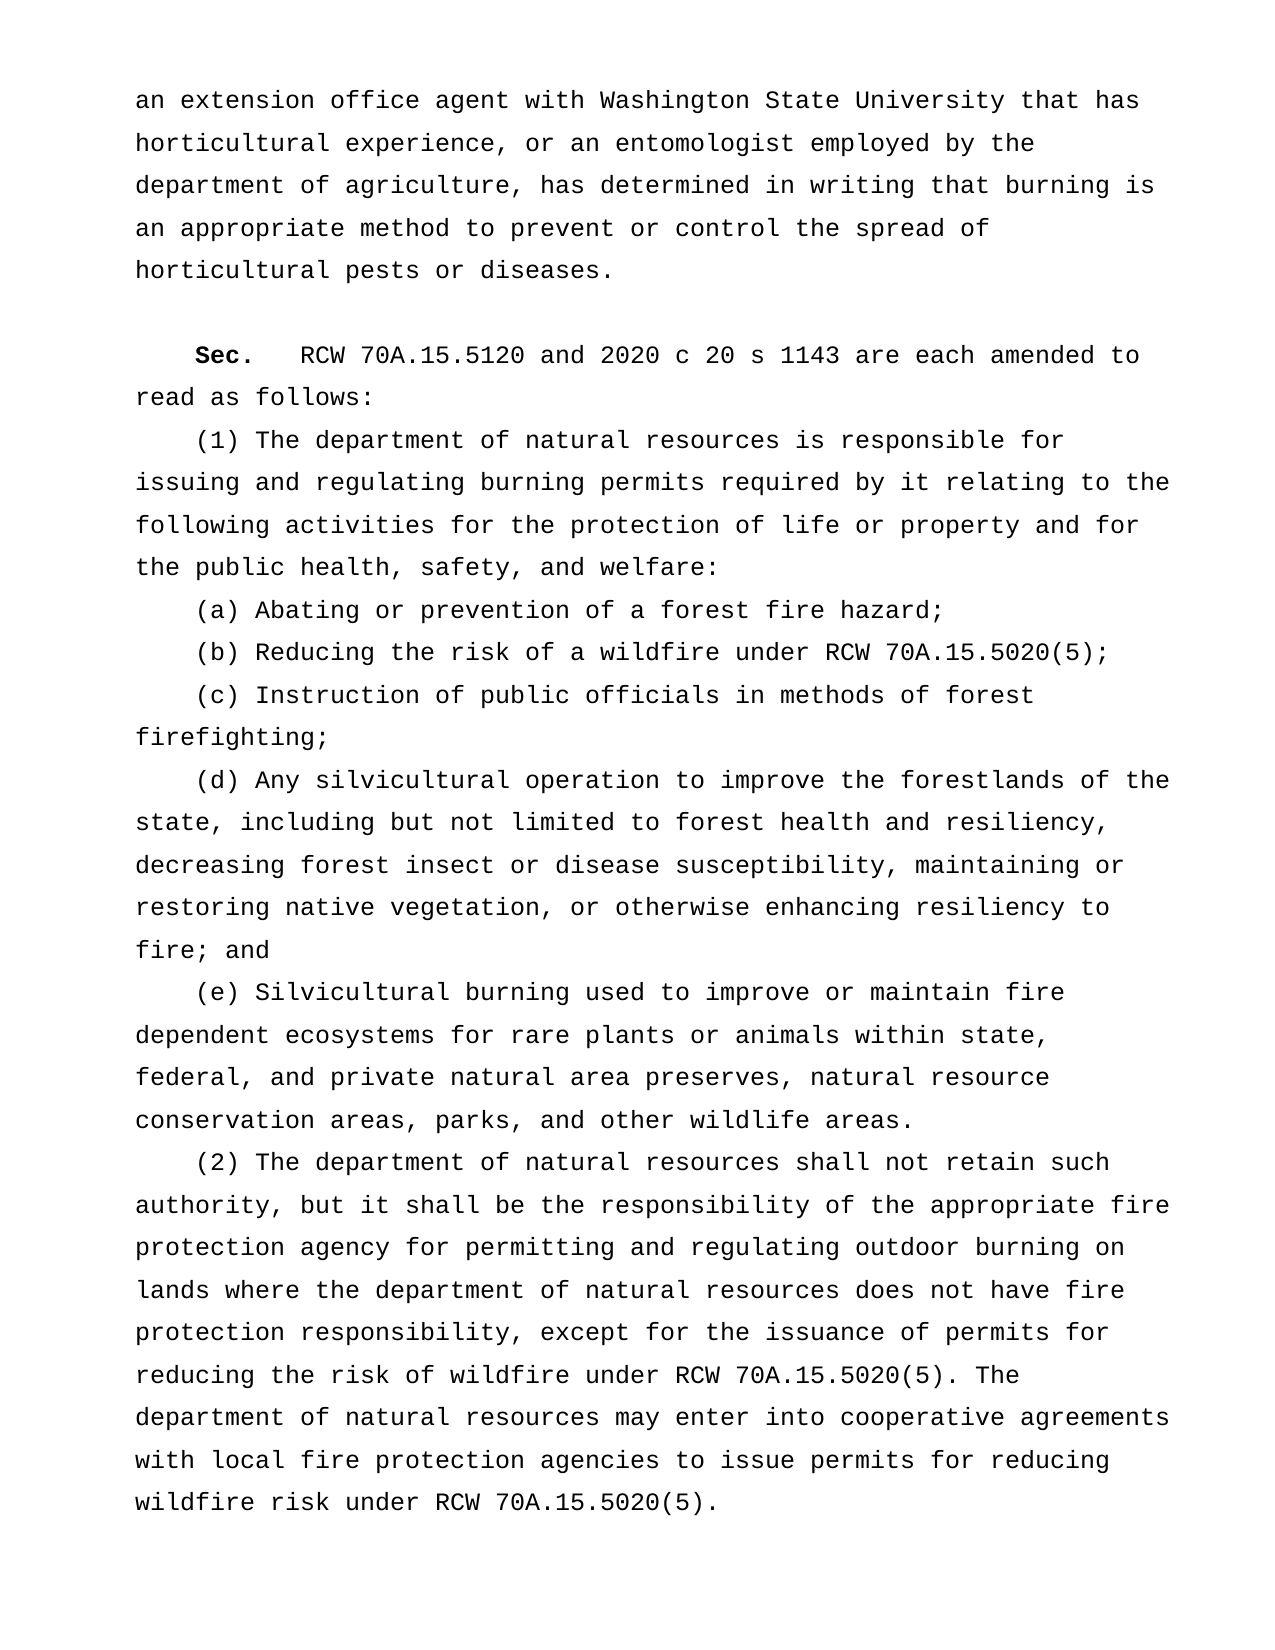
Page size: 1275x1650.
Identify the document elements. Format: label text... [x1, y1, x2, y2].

text Sec. RCW 70A.15.5120 and 2020 c 20 s 1143 are each amended to read as follows: [135, 329, 1170, 414]
text (1) The department of natural resources is responsible for issuing and regulating burning permits required by it relating to the following activities for the protection of life or property and for the public health, safety, and welfare: [135, 414, 1170, 584]
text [135, 75, 1170, 287]
text (2) The department of natural resources shall not retain such authority, but it shall be the responsibility of the appropriate fire protection agency for permitting and regulating outdoor burning on lands where the department of natural resources does not have fire protection responsibility, except for the issuance of permits for reducing the risk of wildfire under RCW 70A.15.5020(5). The department of natural resources may enter into cooperative agreements with local fire protection agencies to issue permits for reducing wildfire risk under RCW 70A.15.5020(5). [135, 1137, 1170, 1519]
text (d) Any silvicultural operation to improve the forestlands of the state, including but not limited to forest health and resiliency, decreasing forest insect or disease susceptibility, maintaining or restoring native vegetation, or otherwise enhancing resiliency to fire; and [135, 754, 1170, 967]
text (c) Instruction of public officials in methods of forest firefighting; [135, 669, 1170, 754]
text (b) Reducing the risk of a wildfire under RCW 70A.15.5020(5); [135, 627, 1170, 669]
text (a) Abating or prevention of a forest fire hazard; [135, 584, 1170, 627]
text (e) Silvicultural burning used to improve or maintain fire dependent ecosystems for rare plants or animals within state, federal, and private natural area preserves, natural resource conservation areas, parks, and other wildlife areas. [135, 967, 1170, 1137]
